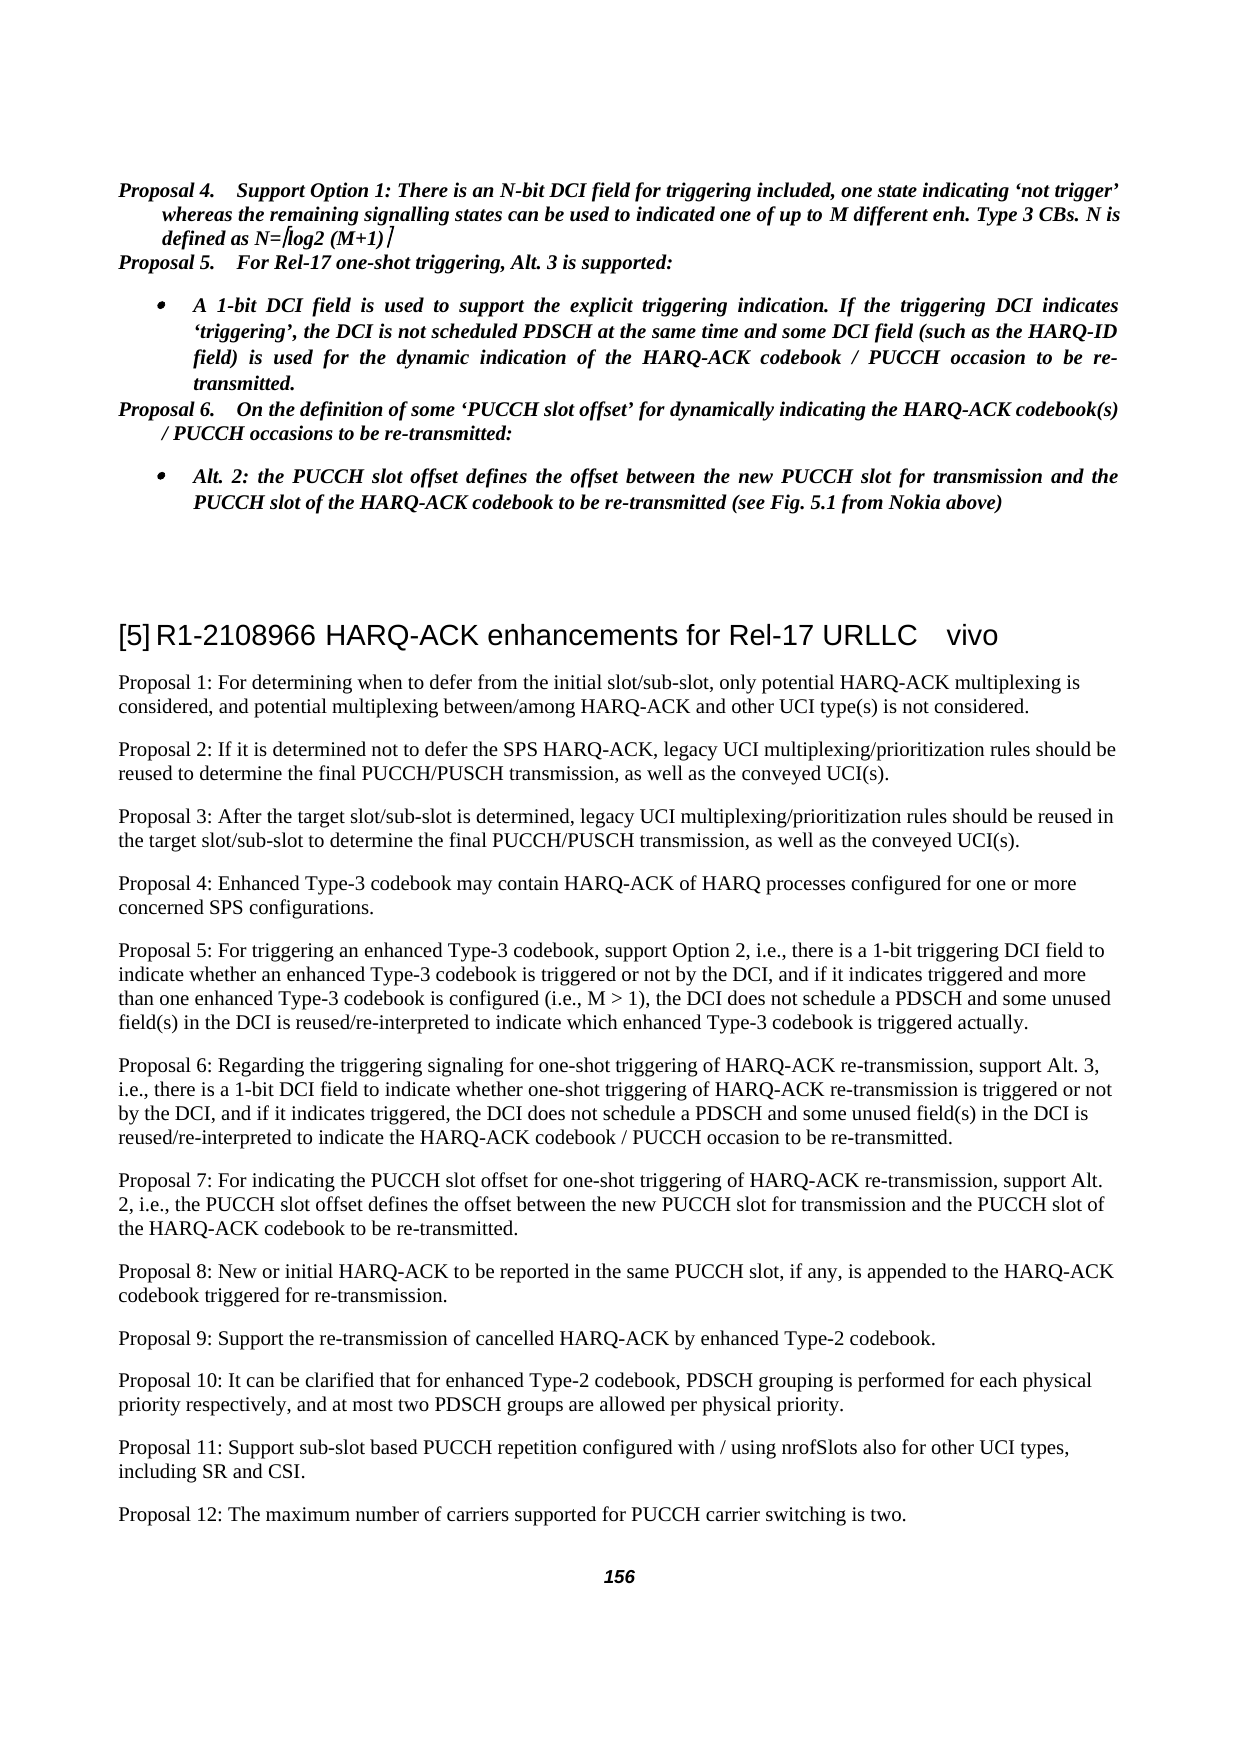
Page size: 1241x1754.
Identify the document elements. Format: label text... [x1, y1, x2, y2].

text Proposal 11: Support sub-slot based PUCCH repetition configured with / using nrofSlots also for other UCI types, including SR and CSI. [118, 1435, 1122, 1483]
text Proposal 7: For indicating the PUCCH slot offset for one-shot triggering of HARQ-ACK re-transmission, support Alt. 2, i.e., the PUCCH slot offset defines the offset between the new PUCCH slot for transmission and the PUCCH slot of the HARQ-ACK codebook to be re-transmitted. [118, 1168, 1122, 1240]
text Proposal 5: For triggering an enhanced Type-3 codebook, support Option 2, i.e., there is a 1-bit triggering DCI field to indicate whether an enhanced Type-3 codebook is triggered or not by the DCI, and if it indicates triggered and more than one enhanced Type-3 codebook is configured (i.e., M > 1), the DCI does not schedule a PDSCH and some unused field(s) in the DCI is reused/re-interpreted to indicate which enhanced Type-3 codebook is triggered actually. [118, 938, 1122, 1034]
text Proposal 10: It can be clarified that for enhanced Type-2 codebook, PDSCH grouping is performed for each physical priority respectively, and at most two PDSCH groups are allowed per physical priority. [118, 1368, 1122, 1416]
text Proposal 3: After the target slot/sub-slot is determined, legacy UCI multiplexing/prioritization rules should be reused in the target slot/sub-slot to determine the final PUCCH/PUSCH transmission, as well as the conveyed UCI(s). [118, 804, 1122, 852]
text Proposal 12: The maximum number of carriers supported for PUCCH carrier switching is two. [118, 1502, 1122, 1526]
text Proposal 1: For determining when to defer from the initial slot/sub-slot, only potential HARQ-ACK multiplexing is considered, and potential multiplexing between/among HARQ-ACK and other UCI type(s) is not considered. [118, 670, 1122, 718]
list A 1-bit DCI field is used to support the explicit triggering indication. If the triggering DCI indicates ‘triggering’, the DCI is not scheduled PDSCH at the same time and some DCI field (such as the HARQ-ID field) is used for the dynamic indication of the HARQ-ACK codebook / PUCCH occasion to be re-transmitted. [156, 293, 1122, 395]
text Proposal 8: New or initial HARQ-ACK to be reported in the same PUCCH slot, if any, is appended to the HARQ-ACK codebook triggered for re-transmission. [118, 1258, 1122, 1307]
text Proposal 2: If it is determined not to defer the SPS HARQ-ACK, legacy UCI multiplexing/prioritization rules should be reused to determine the final PUCCH/PUSCH transmission, as well as the conveyed UCI(s). [118, 737, 1122, 785]
list On the definition of some ‘PUCCH slot offset’ for dynamically indicating the HARQ-ACK codebook(s) / PUCCH occasions to be re-transmitted: [118, 397, 1122, 445]
text Proposal 9: Support the re-transmission of cancelled HARQ-ACK by enhanced Type-2 codebook. [118, 1325, 1122, 1349]
list Alt. 2: the PUCCH slot offset defines the offset between the new PUCCH slot for transmission and the PUCCH slot of the HARQ-ACK codebook to be re-transmitted (see Fig. 5.1 from Nokia above) [156, 464, 1122, 514]
list Support Option 1: There is an N-bit DCI field for triggering included, one state indicating ‘not trigger’ whereas the remaining signalling states can be used to indicated one of up to M different enh. Type 3 CBs. N is defined as N=log2 (M+1) [118, 178, 1122, 250]
text Proposal 6: Regarding the triggering signaling for one-shot triggering of HARQ-ACK re-transmission, support Alt. 3, i.e., there is a 1-bit DCI field to indicate whether one-shot triggering of HARQ-ACK re-transmission is triggered or not by the DCI, and if it indicates triggered, the DCI does not schedule a PDSCH and some unused field(s) in the DCI is reused/re-interpreted to indicate the HARQ-ACK codebook / PUCCH occasion to be re-transmitted. [118, 1053, 1122, 1149]
subtitle R1-2108966 HARQ-ACK enhancements for Rel-17 URLLC vivo [118, 618, 1122, 651]
text Proposal 4: Enhanced Type-3 codebook may contain HARQ-ACK of HARQ processes configured for one or more concerned SPS configurations. [118, 871, 1122, 919]
list For Rel-17 one-shot triggering, Alt. 3 is supported: [118, 250, 1122, 274]
